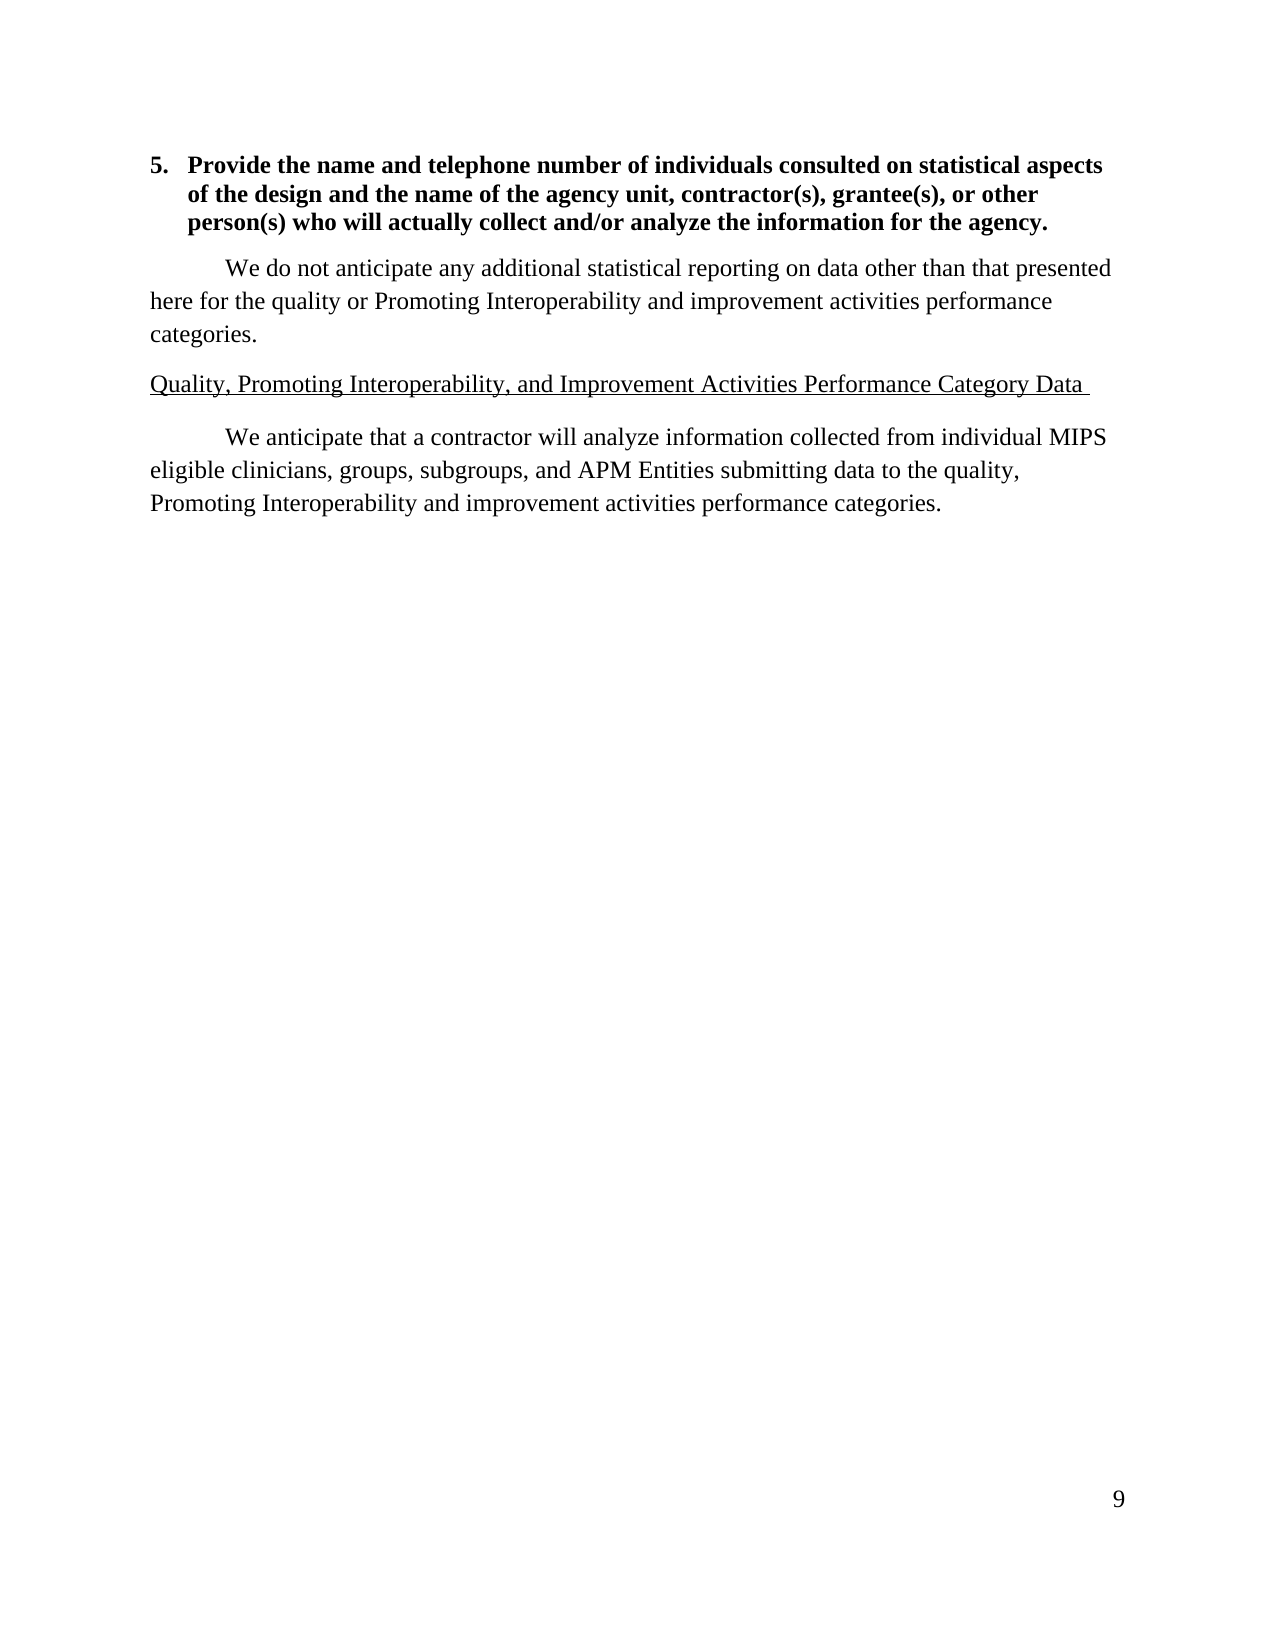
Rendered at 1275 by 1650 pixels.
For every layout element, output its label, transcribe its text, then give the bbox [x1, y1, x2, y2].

text We anticipate that a contractor will analyze information collected from individual MIPS eligible clinicians, groups, subgroups, and APM Entities submitting data to the quality, Promoting Interoperability and improvement activities performance categories. [150, 422, 1125, 517]
subtitle Provide the name and telephone number of individuals consulted on statistical aspects of the design and the name of the agency unit, contractor(s), grantee(s), or other person(s) who will actually collect and/or analyze the information for the agency. [150, 150, 1125, 236]
subtitle Quality, Promoting Interoperability, and Improvement Activities Performance Category Data [150, 369, 1125, 397]
text We do not anticipate any additional statistical reporting on data other than that presented here for the quality or Promoting Interoperability and improvement activities performance categories. [150, 253, 1125, 348]
